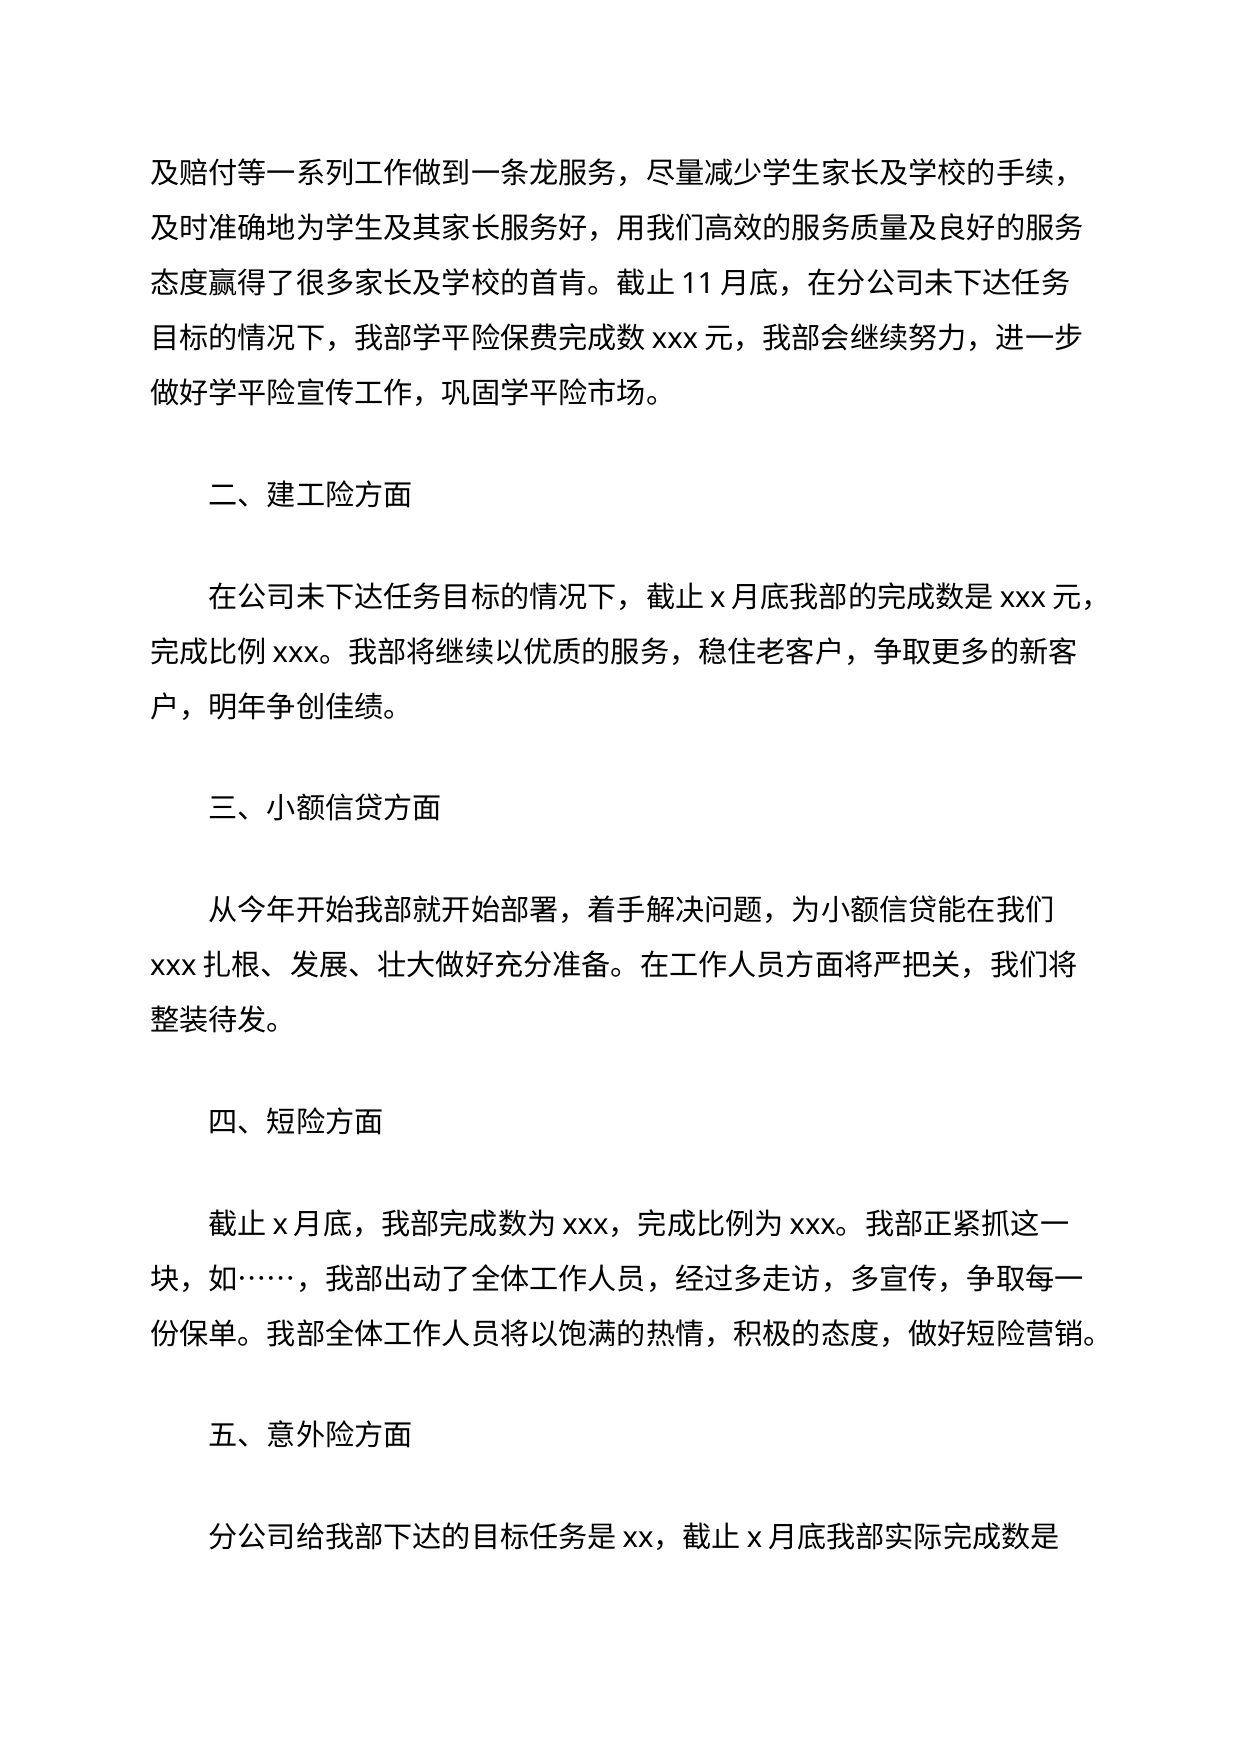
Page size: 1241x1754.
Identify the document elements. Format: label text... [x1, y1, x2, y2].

text 截止x月底，我部完成数为xxx，完成比例为xxx。我部正紧抓这一块，如……，我部出动了全体工作人员，经过多走访，多宣传，争取每一份保单。我部全体工作人员将以饱满的热情，积极的态度，做好短险营销。 [150, 1200, 1090, 1352]
text 三、小额信贷方面 [150, 785, 1090, 827]
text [150, 1514, 1090, 1556]
text 五、意外险方面 [150, 1412, 1090, 1454]
text 从今年开始我部就开始部署，着手解决问题，为小额信贷能在我们xxx扎根、发展、壮大做好充分准备。在工作人员方面将严把关，我们将整装待发。 [150, 887, 1090, 1039]
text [150, 150, 1090, 412]
text 在公司未下达任务目标的情况下，截止x月底我部的完成数是xxx元，完成比例xxx。我部将继续以优质的服务，稳住老客户，争取更多的新客户，明年争创佳绩。 [150, 573, 1090, 726]
text 二、建工险方面 [150, 472, 1090, 514]
text 四、短险方面 [150, 1098, 1090, 1141]
